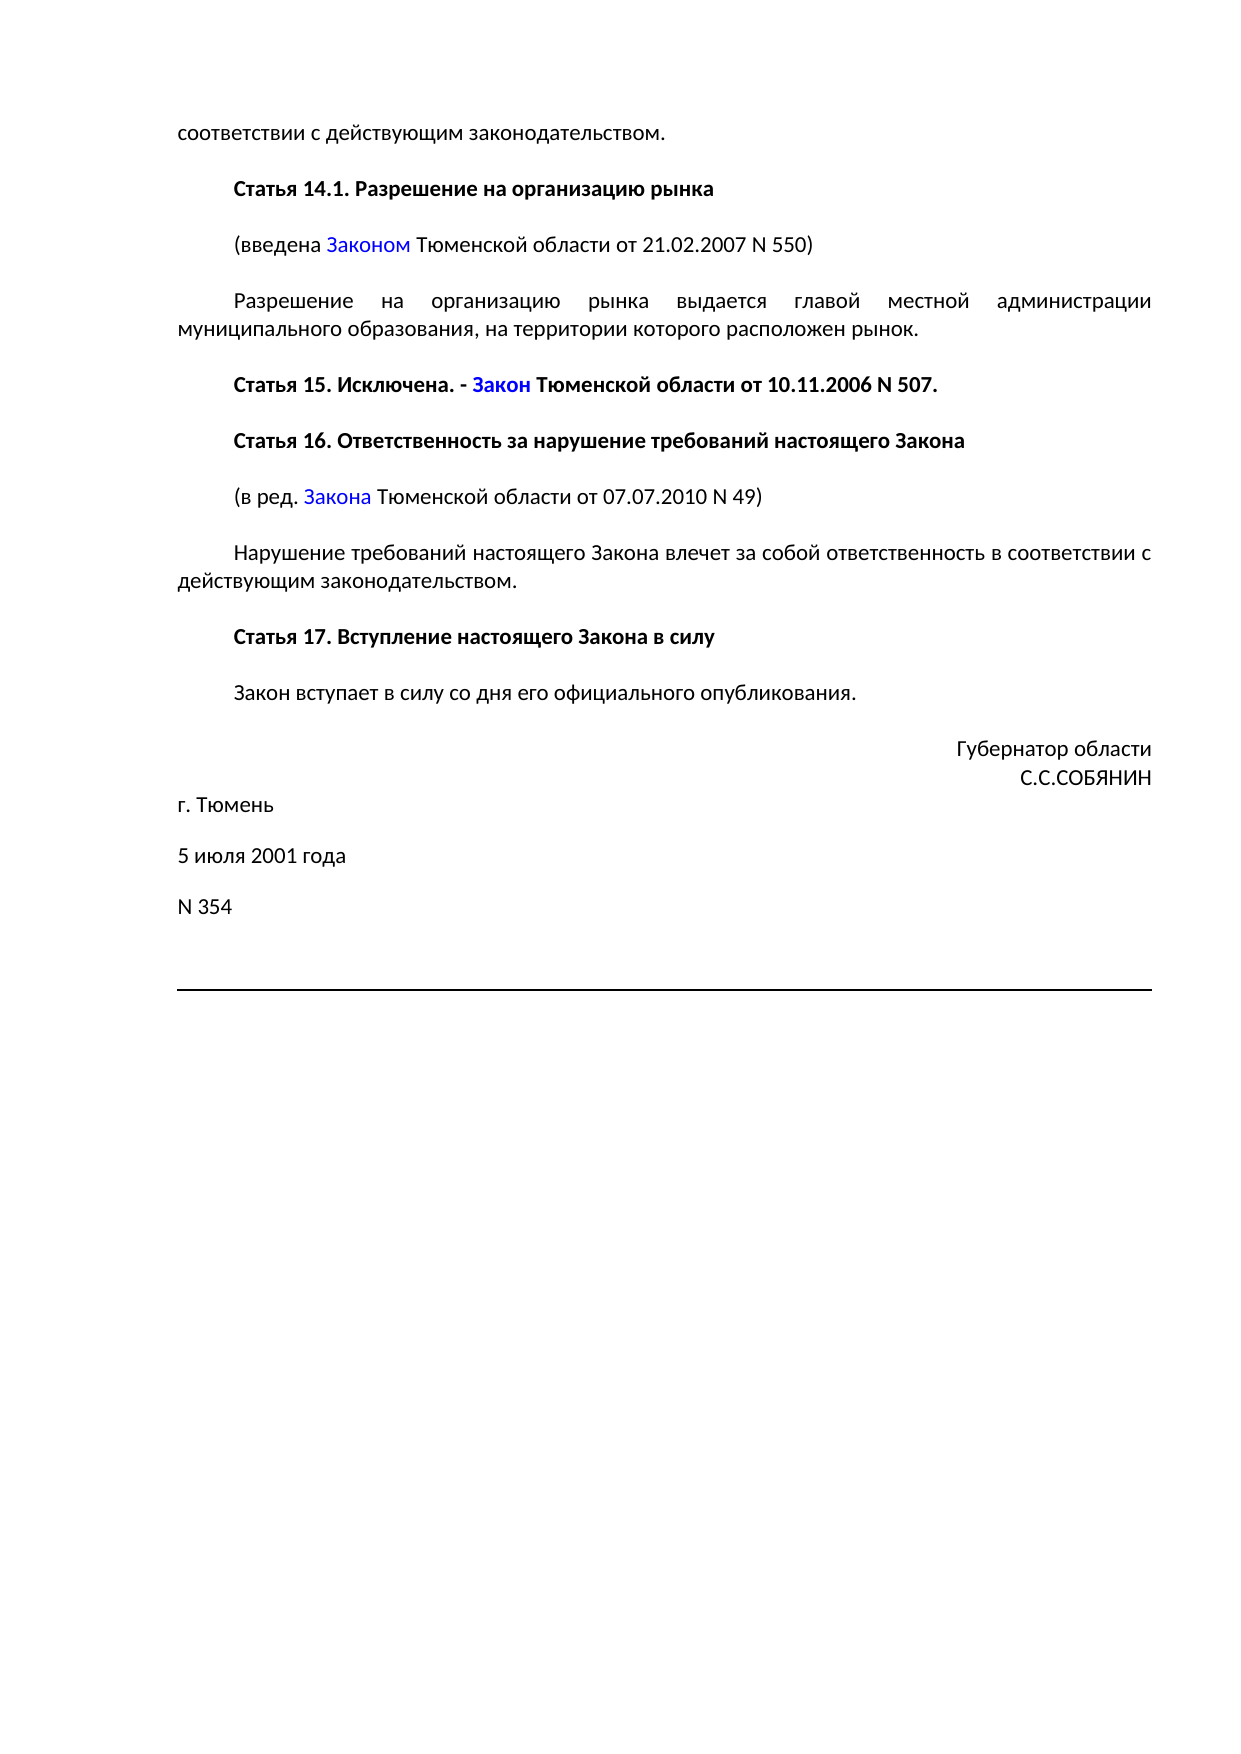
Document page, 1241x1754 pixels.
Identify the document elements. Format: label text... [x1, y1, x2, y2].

text Разрешение на организацию рынка выдается главой местной администрации муниципального образования, на территории которого расположен рынок. [177, 286, 1152, 342]
text N 354 [177, 892, 1152, 921]
text 5 июля 2001 года [177, 842, 1152, 869]
title Статья 17. Вступление настоящего Закона в силу [177, 622, 1152, 651]
text Нарушение требований настоящего Закона влечет за собой ответственность в соответствии с действующим законодательством. [177, 538, 1152, 594]
title Статья 14.1. Разрешение на организацию рынка [177, 174, 1152, 202]
title Статья 16. Ответственность за нарушение требований настоящего Закона [177, 426, 1152, 454]
title Статья 15. Исключена. - Закон Тюменской области от 10.11.2006 N 507. [177, 370, 1152, 398]
text Губернатор области [177, 734, 1152, 763]
text Закон вступает в силу со дня его официального опубликования. [177, 678, 1152, 707]
text (в ред. Закона Тюменской области от 07.07.2010 N 49) [177, 482, 1152, 510]
text С.С.СОБЯНИН [177, 763, 1152, 791]
text (введена Законом Тюменской области от 21.02.2007 N 550) [177, 230, 1152, 258]
text г. Тюмень [177, 791, 1152, 819]
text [177, 118, 1152, 146]
